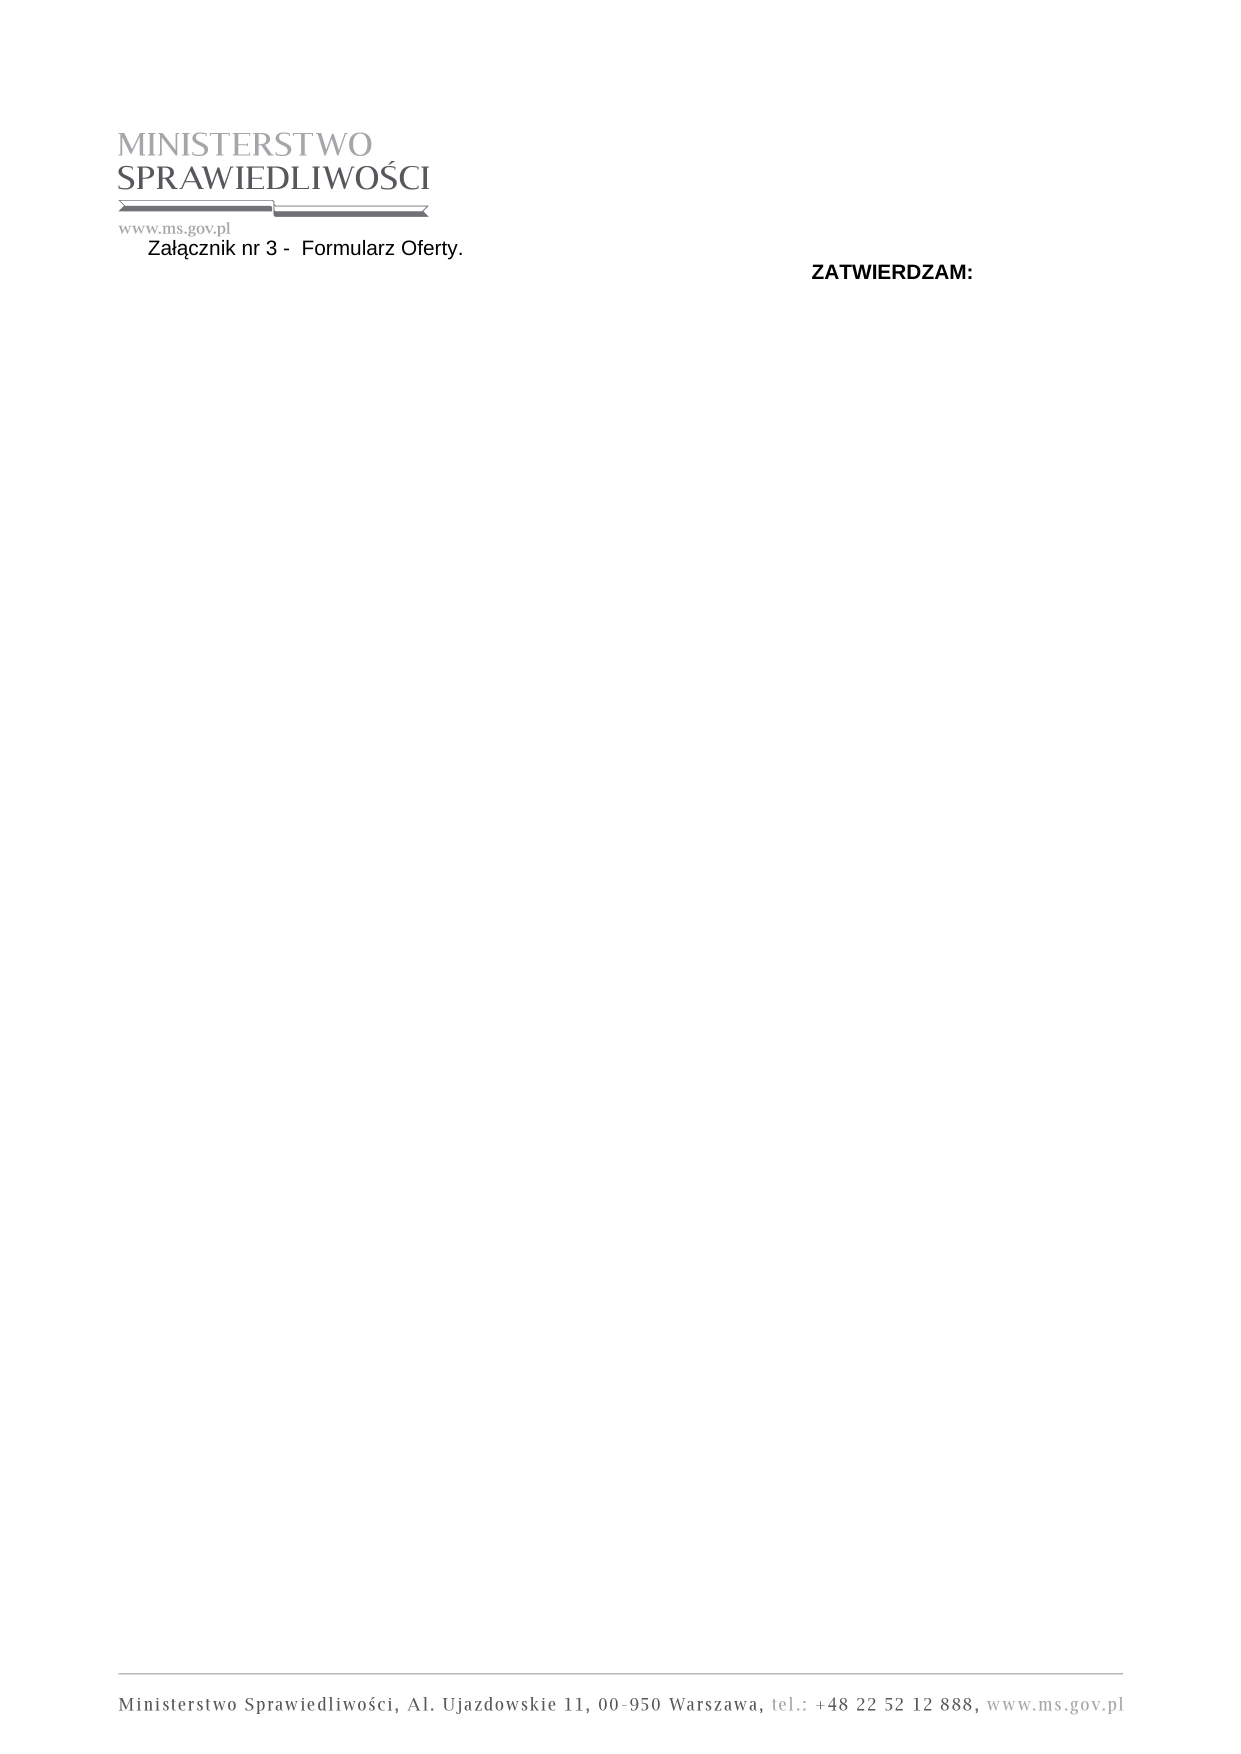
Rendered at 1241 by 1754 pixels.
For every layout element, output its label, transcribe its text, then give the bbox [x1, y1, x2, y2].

picture [0, 44, 1241, 1754]
text ZATWIERDZAM: [738, 260, 1093, 284]
text Załącznik nr 3 - Formularz Oferty. [148, 236, 1093, 260]
